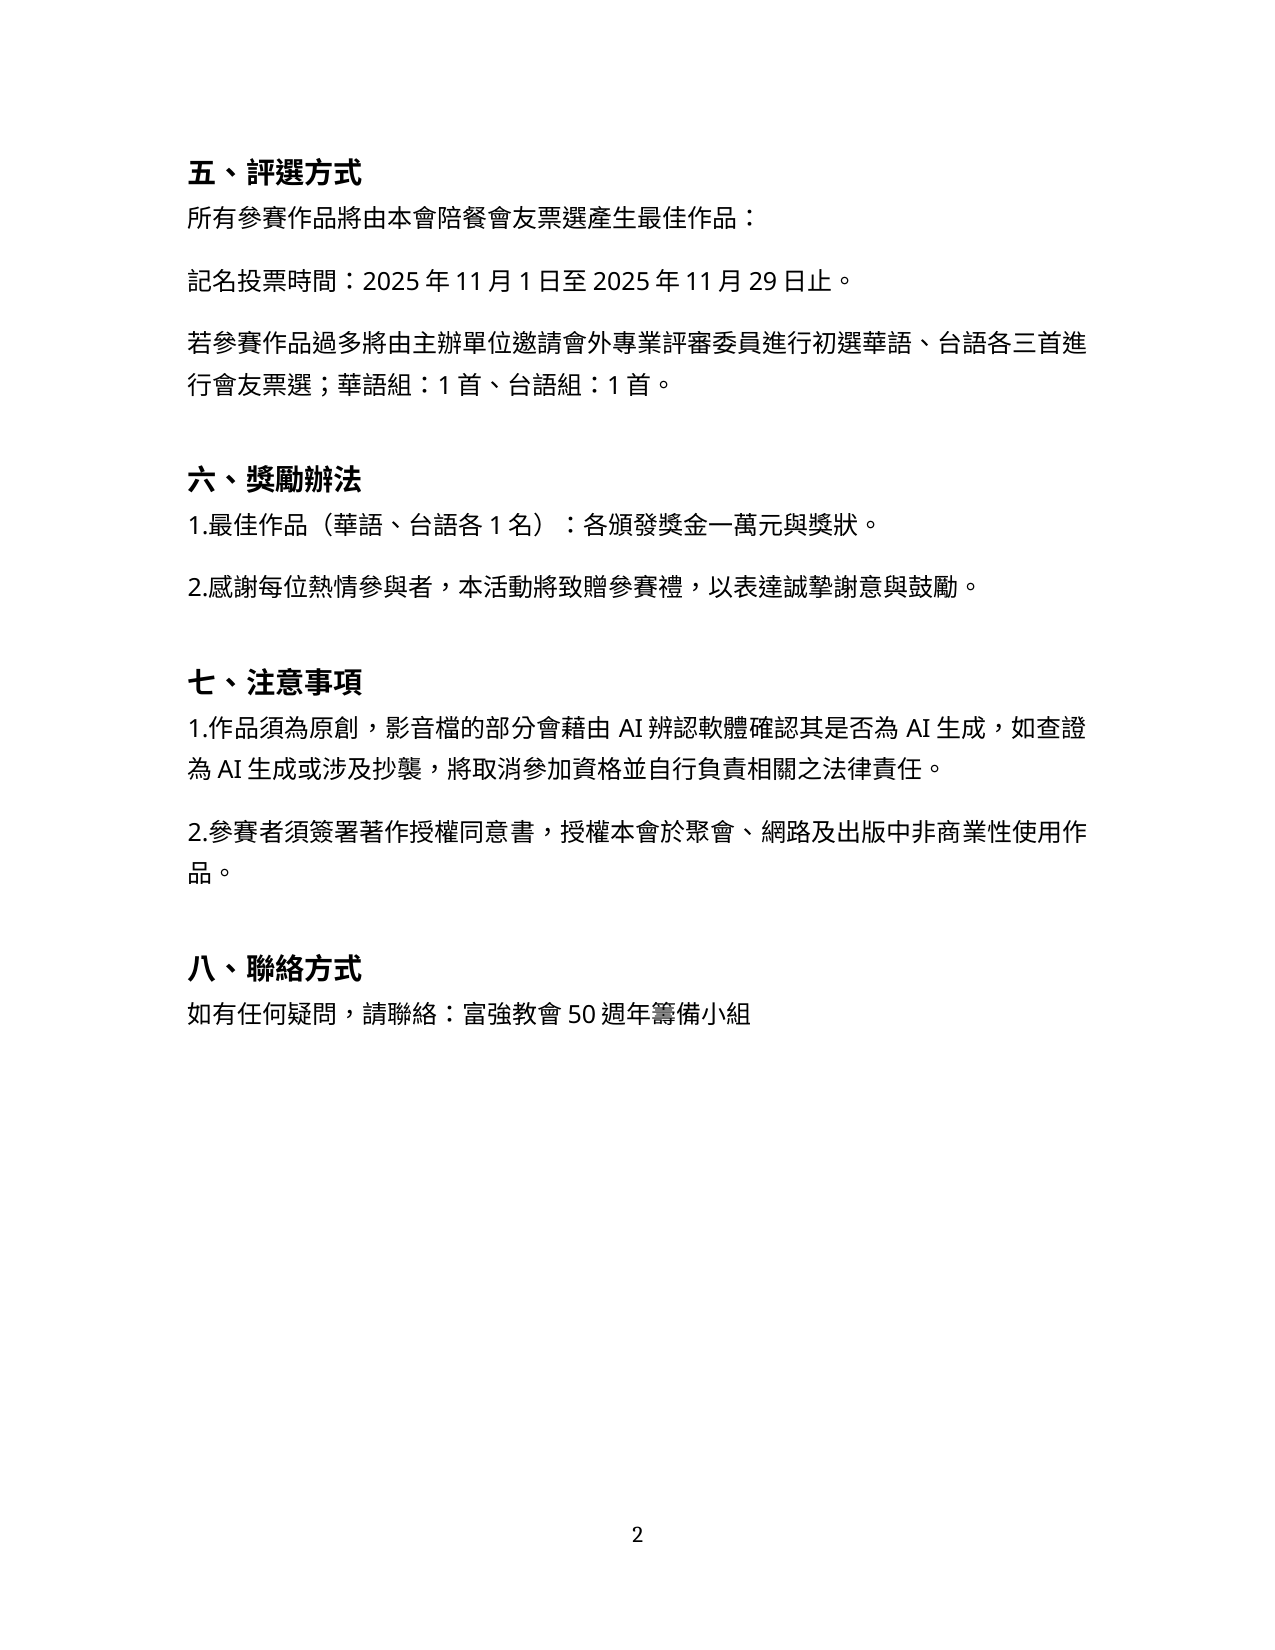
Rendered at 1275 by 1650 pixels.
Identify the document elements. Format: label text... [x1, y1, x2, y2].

text 記名投票時間：2025年11月1日至2025年11月29日止。 [187, 261, 1087, 297]
subtitle 七、注意事項 [187, 659, 1087, 702]
subtitle 八、聯絡方式 [187, 946, 1087, 988]
text 2.參賽者須簽署著作授權同意書，授權本會於聚會、網路及出版中非商業性使用作品。 [187, 812, 1087, 890]
text 所有參賽作品將由本會陪餐會友票選產生最佳作品： [187, 198, 1087, 235]
text 1.作品須為原創，影音檔的部分會藉由AI辨認軟體確認其是否為AI生成，如查證為AI生成或涉及抄襲，將取消參加資格並自行負責相關之法律責任。 [187, 708, 1087, 786]
text 1.最佳作品（華語、台語各1名）：各頒發獎金一萬元與獎狀。 [187, 505, 1087, 542]
text 2.感謝每位熱情參與者，本活動將致贈參賽禮，以表達誠摯謝意與鼓勵。 [187, 568, 1087, 604]
text 若參賽作品過多將由主辦單位邀請會外專業評審委員進行初選華語、台語各三首進行會友票選；華語組：1首、台語組：1首。 [187, 323, 1087, 401]
text 如有任何疑問，請聯絡：富強教會50週年籌備小組 [187, 994, 1087, 1030]
subtitle 六、獎勵辦法 [187, 457, 1087, 499]
subtitle 五、評選方式 [187, 150, 1087, 192]
